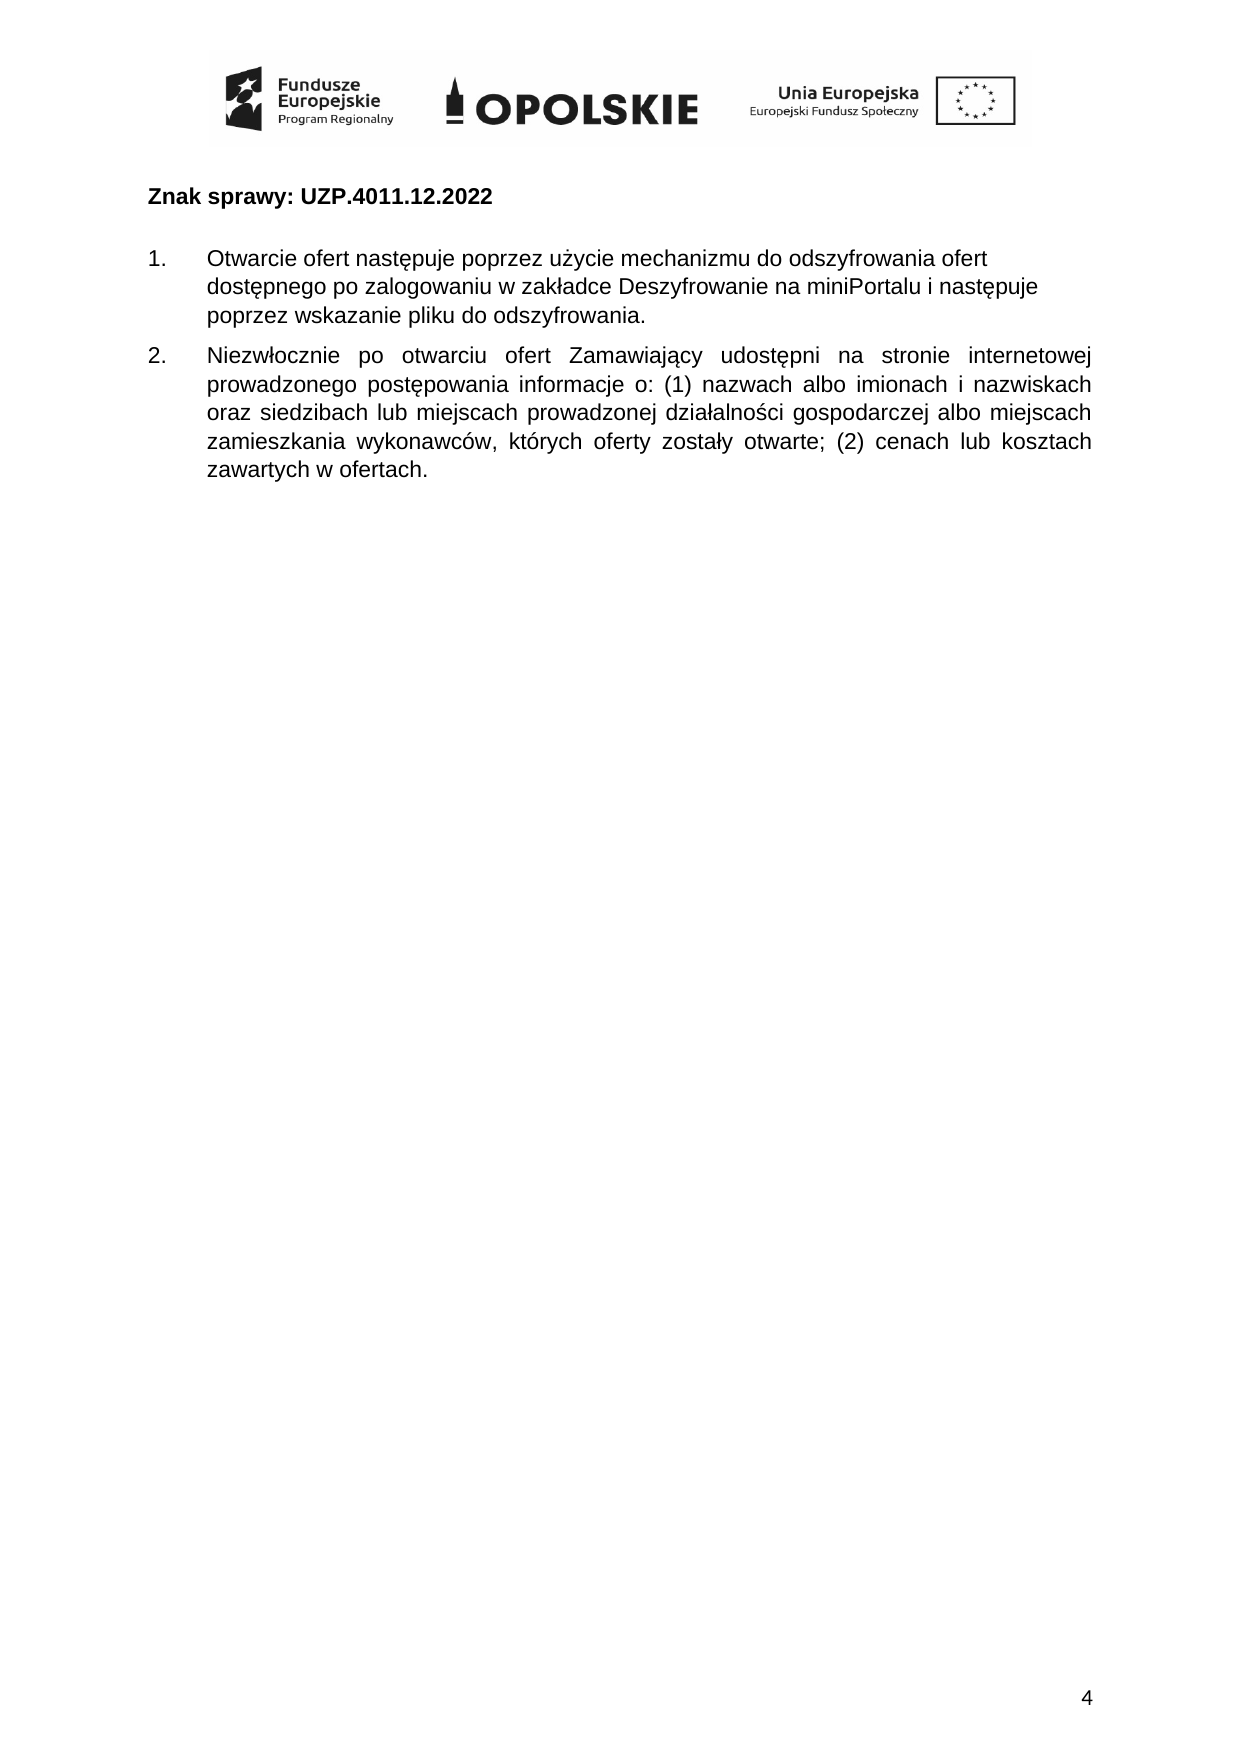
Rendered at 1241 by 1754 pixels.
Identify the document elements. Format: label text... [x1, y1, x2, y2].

picture [208, 50, 1033, 147]
list Otwarcie ofert następuje poprzez użycie mechanizmu do odszyfrowania ofert dostępnego po zalogowaniu w zakładce Deszyfrowanie na miniPortalu i następuje poprzez wskazanie pliku do odszyfrowania. [148, 245, 1093, 328]
list Niezwłocznie po otwarciu ofert Zamawiający udostępni na stronie internetowej prowadzonego postępowania informacje o: (1) nazwach albo imionach i nazwiskach oraz siedzibach lub miejscach prowadzonej działalności gospodarczej albo miejscach zamieszkania wykonawców, których oferty zostały otwarte; (2) cenach lub kosztach zawartych w ofertach. [148, 342, 1093, 483]
